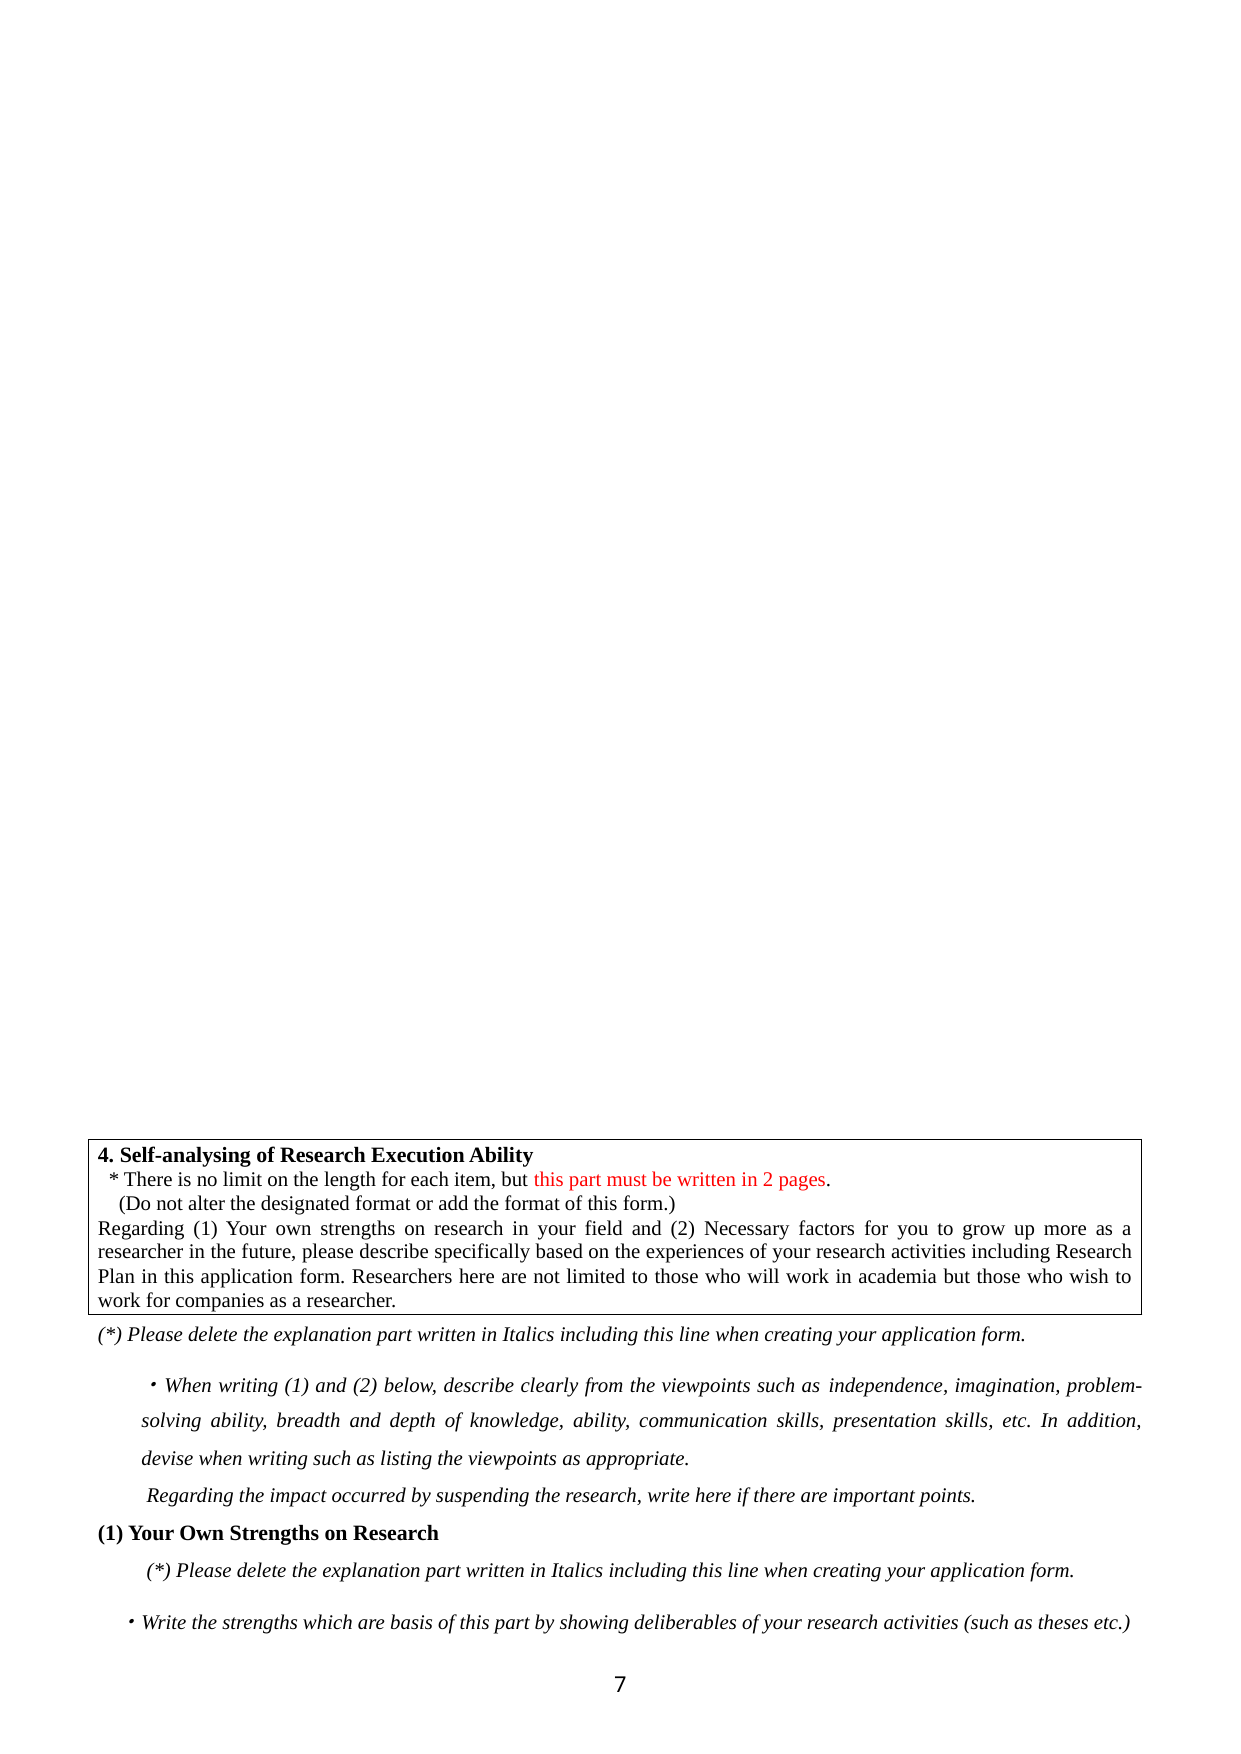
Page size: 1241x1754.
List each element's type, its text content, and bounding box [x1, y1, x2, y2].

text (1) Your Own Strengths on Research [98, 1514, 1143, 1552]
text Regarding the impact occurred by suspending the research, write here if there are important points. [130, 1477, 1143, 1514]
text * There is no limit on the length for each item, but this part must be written in 2 pages. [89, 1164, 1141, 1188]
text (Do not alter the designated format or add the format of this form.) [89, 1188, 1141, 1212]
text ・When writing (1) and (2) below, describe clearly from the viewpoints such as independence, imagination, problem-solving ability, breadth and depth of knowledge, ability, communication skills, presentation skills, etc. In addition, devise when writing such as listing the viewpoints as appropriate. [119, 1364, 1143, 1477]
text (*) Please delete the explanation part written in Italics including this line when creating your application form. [98, 1552, 1143, 1589]
text 4. Self-analysing of Research Execution Ability [89, 1140, 1141, 1164]
text Regarding (1) Your own strengths on research in your field and (2) Necessary factors for you to grow up more as a researcher in the future, please describe specifically based on the experiences of your research activities including Research Plan in this application form. Researchers here are not limited to those who will work in academia but those who wish to work for companies as a researcher. [89, 1212, 1141, 1314]
text (*) Please delete the explanation part written in Italics including this line when creating your application form. [98, 1315, 1143, 1352]
text ・Write the strengths which are basis of this part by showing deliberables of your research activities (such as theses etc.) [98, 1601, 1143, 1639]
